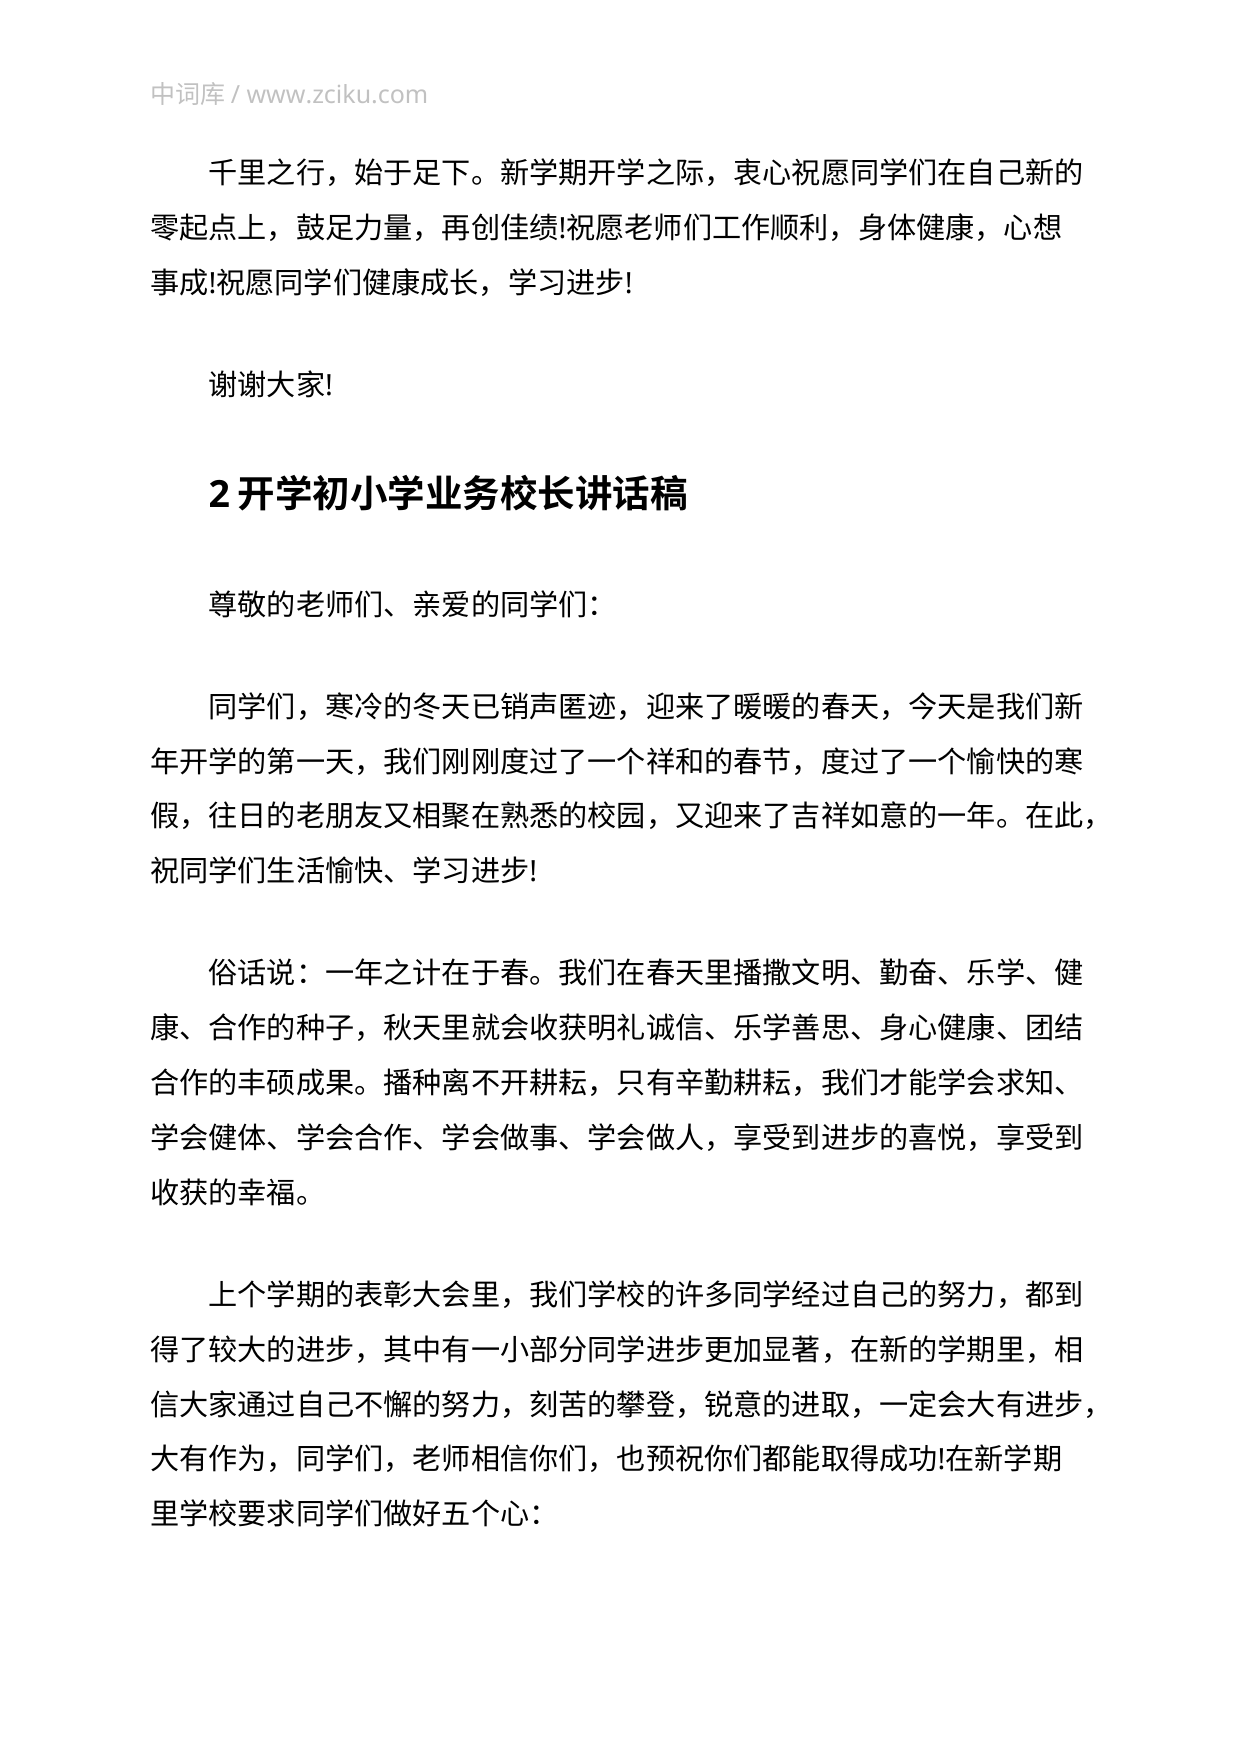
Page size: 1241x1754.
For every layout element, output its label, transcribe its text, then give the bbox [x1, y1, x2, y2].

text 谢谢大家! [150, 362, 1090, 404]
text 千里之行，始于足下。新学期开学之际，衷心祝愿同学们在自己新的零起点上，鼓足力量，再创佳绩!祝愿老师们工作顺利，身体健康，心想事成!祝愿同学们健康成长，学习进步! [150, 150, 1090, 302]
text 2开学初小学业务校长讲话稿 [150, 464, 1090, 518]
text 尊敬的老师们、亲爱的同学们： [150, 581, 1090, 624]
text 同学们，寒冷的冬天已销声匿迹，迎来了暖暖的春天，今天是我们新年开学的第一天，我们刚刚度过了一个祥和的春节，度过了一个愉快的寒假，往日的老朋友又相聚在熟悉的校园，又迎来了吉祥如意的一年。在此，祝同学们生活愉快、学习进步! [150, 683, 1090, 890]
text 俗话说：一年之计在于春。我们在春天里播撒文明、勤奋、乐学、健康、合作的种子，秋天里就会收获明礼诚信、乐学善思、身心健康、团结合作的丰硕成果。播种离不开耕耘，只有辛勤耕耘，我们才能学会求知、学会健体、学会合作、学会做事、学会做人，享受到进步的喜悦，享受到收获的幸福。 [150, 950, 1090, 1212]
text 上个学期的表彰大会里，我们学校的许多同学经过自己的努力，都到得了较大的进步，其中有一小部分同学进步更加显著，在新的学期里，相信大家通过自己不懈的努力，刻苦的攀登，锐意的进取，一定会大有进步，大有作为，同学们，老师相信你们，也预祝你们都能取得成功!在新学期里学校要求同学们做好五个心： [150, 1271, 1090, 1533]
